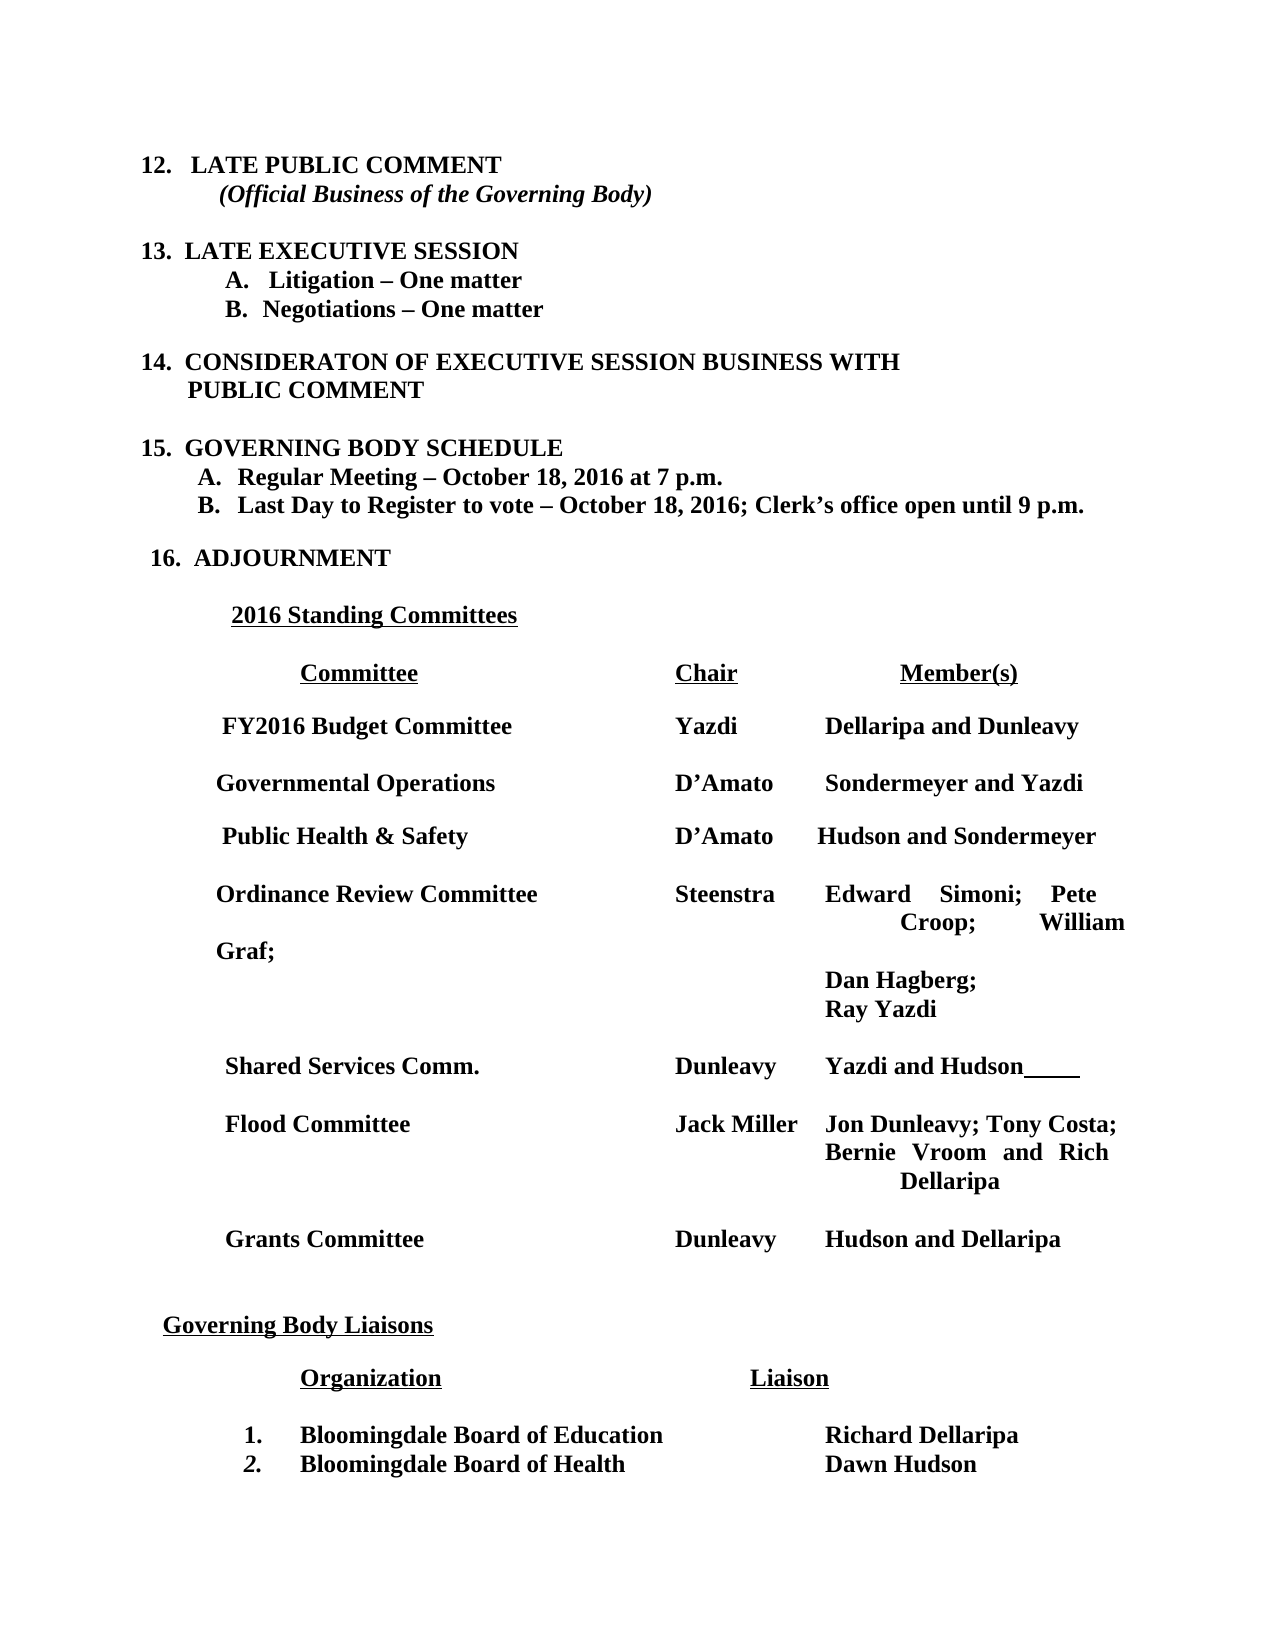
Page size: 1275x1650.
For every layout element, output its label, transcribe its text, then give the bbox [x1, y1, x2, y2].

list Bloomingdale Board of Education Richard Dellaripa [244, 1420, 1125, 1449]
text 12. LATE PUBLIC COMMENT [141, 150, 1125, 179]
text Flood Committee Jack Miller Jon Dunleavy; Tony Costa; [187, 1109, 1125, 1137]
text Bernie Vroom and Rich Dellaripa [187, 1137, 1125, 1195]
list Last Day to Register to vote – October 18, 2016; Clerk’s office open until 9 p.m. [197, 490, 1125, 519]
list Litigation – One matter [225, 265, 1125, 294]
text 15. GOVERNING BODY SCHEDULE [141, 433, 1125, 462]
text PUBLIC COMMENT [150, 375, 1125, 404]
text 14. CONSIDERATON OF EXECUTIVE SESSION BUSINESS WITH [141, 347, 1125, 375]
text 2016 Standing Committees [206, 601, 1125, 629]
text Ordinance Review Committee Steenstra Edward Simoni; Pete Croop; William Graf; [187, 879, 1125, 965]
text 16. ADJOURNMENT [150, 543, 1125, 572]
text Governmental Operations D’Amato Sondermeyer and Yazdi [187, 768, 1125, 797]
list Regular Meeting – October 18, 2016 at 7 p.m. [197, 462, 1125, 490]
text Governing Body Liaisons [150, 1310, 1125, 1339]
text FY2016 Budget Committee Yazdi Dellaripa and Dunleavy [187, 711, 1125, 740]
list Bloomingdale Board of Health Dawn Hudson [244, 1449, 1125, 1478]
text (Official Business of the Governing Body) [206, 179, 1125, 207]
text Ray Yazdi [187, 994, 1125, 1022]
text Organization Liaison [150, 1363, 1125, 1392]
text Dan Hagberg; [187, 965, 1125, 994]
text 13. LATE EXECUTIVE SESSION [141, 236, 1125, 265]
list Negotiations – One matter [225, 294, 1125, 322]
text Committee Chair Member(s) [206, 658, 1125, 687]
text Shared Services Comm. Dunleavy Yazdi and Hudson [169, 1051, 1125, 1080]
text Grants Committee Dunleavy Hudson and Dellaripa [187, 1224, 1125, 1252]
text Public Health & Safety D’Amato Hudson and Sondermeyer [187, 821, 1125, 850]
